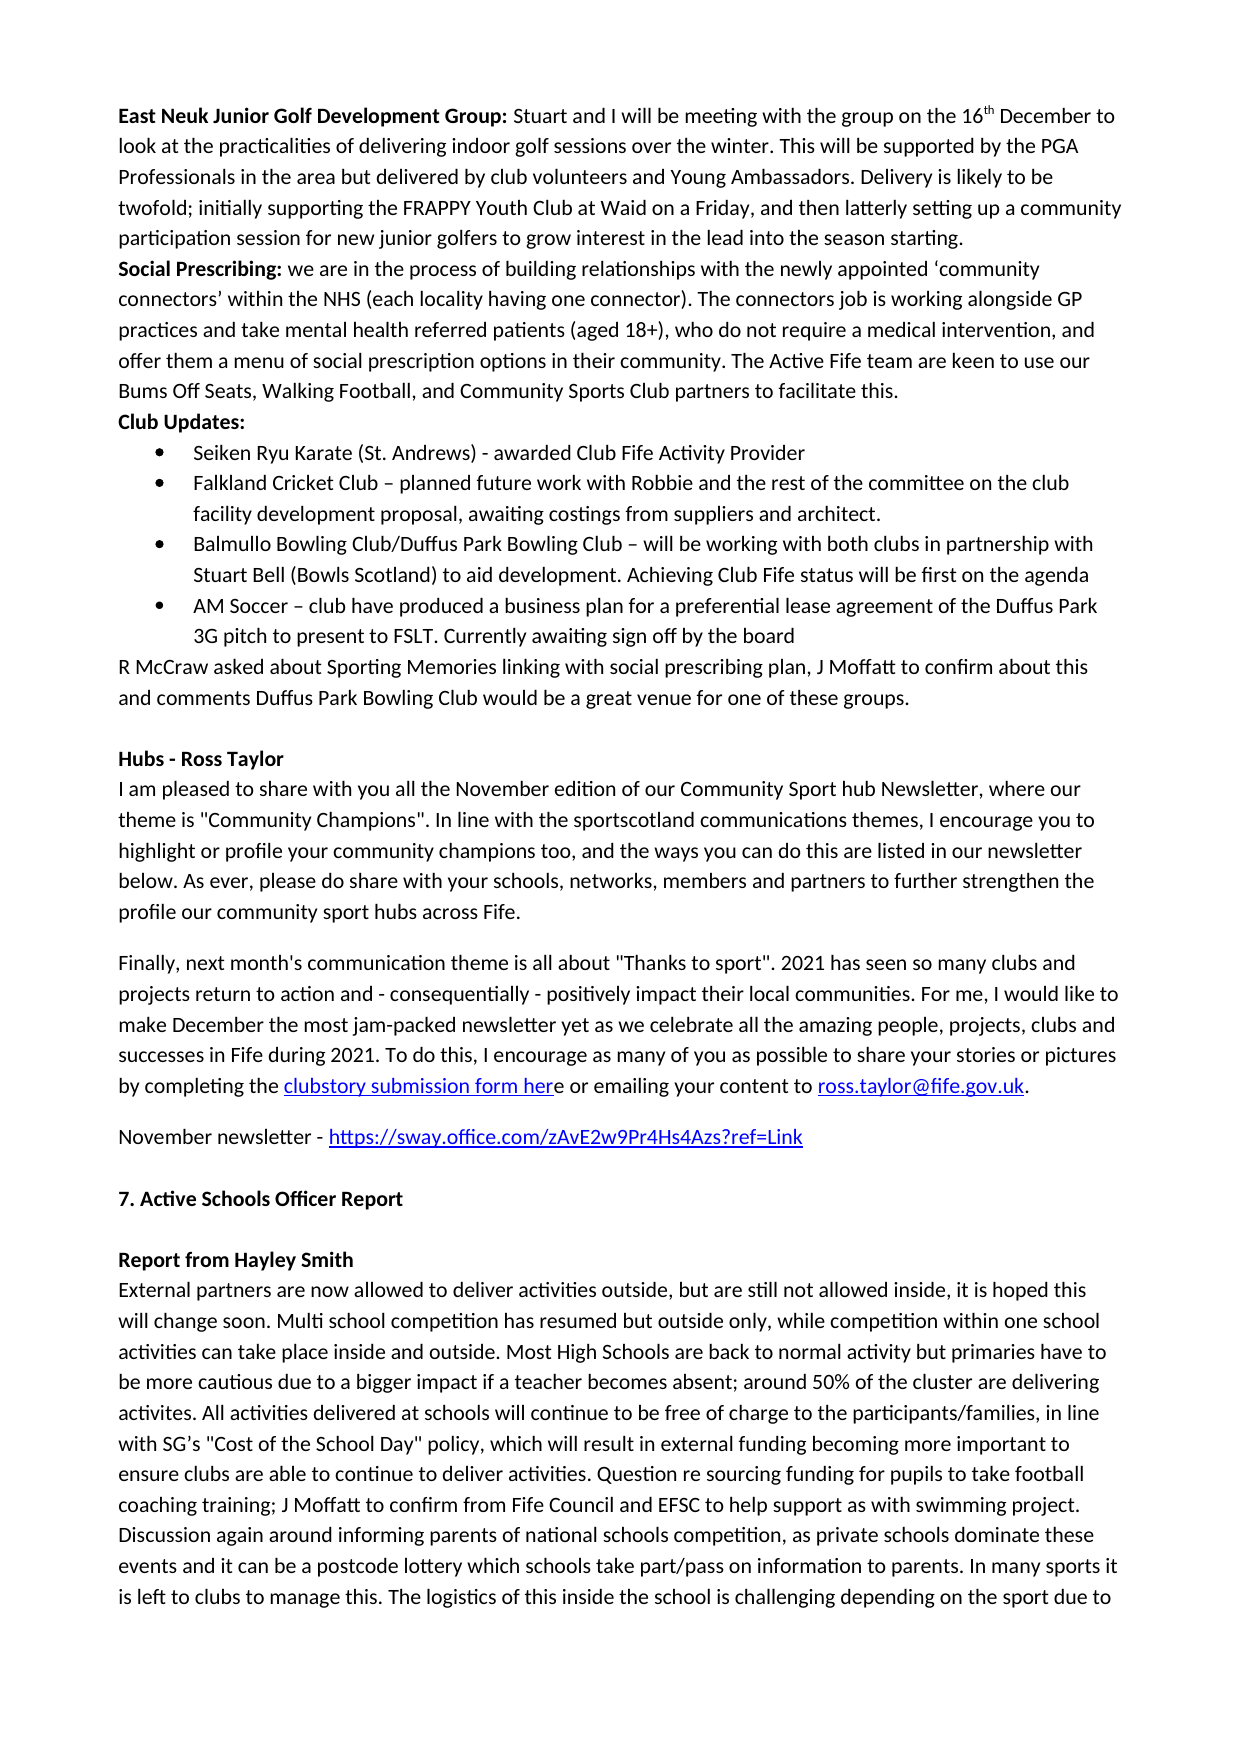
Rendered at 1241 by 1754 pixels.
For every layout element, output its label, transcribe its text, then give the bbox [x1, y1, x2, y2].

text Report from Hayley Smith [118, 1246, 1122, 1273]
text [118, 1277, 1122, 1609]
list Seiken Ryu Karate (St. Andrews) - awarded Club Fife Activity Provider [156, 439, 1122, 465]
text I am pleased to share with you all the November edition of our Community Sport hub Newsletter, where our theme is "Community Champions". In line with the sportscotland communications themes, I encourage you to highlight or profile your community champions too, and the ways you can do this are listed in our newsletter below. As ever, please do share with your schools, networks, members and partners to further strengthen the profile our community sport hubs across Fife. [118, 776, 1122, 925]
list Falkland Cricket Club – planned future work with Robbie and the rest of the committee on the club facility development proposal, awaiting costings from suppliers and architect. [156, 469, 1122, 527]
list Balmullo Bowling Club/Duffus Park Bowling Club – will be working with both clubs in partnership with Stuart Bell (Bowls Scotland) to aid development. Achieving Club Fife status will be first on the agenda [156, 531, 1122, 588]
text East Neuk Junior Golf Development Group: Stuart and I will be meeting with the group on the 16th December to look at the practicalities of delivering indoor golf sessions over the winter. This will be supported by the PGA Professionals in the area but delivered by club volunteers and Young Ambassadors. Delivery is likely to be twofold; initially supporting the FRAPPY Youth Club at Waid on a Friday, and then latterly setting up a community participation session for new junior golfers to grow interest in the lead into the season starting. [118, 102, 1122, 251]
text Club Updates: [118, 408, 1122, 435]
text 7. Active Schools Officer Report [118, 1185, 1122, 1211]
text Social Prescribing: we are in the process of building relationships with the newly appointed ‘community connectors’ within the NHS (each locality having one connector). The connectors job is working alongside GP practices and take mental health referred patients (aged 18+), who do not require a medical intervention, and offer them a menu of social prescription options in their community. The Active Fife team are keen to use our Bums Off Seats, Walking Football, and Community Sports Club partners to facilitate this. [118, 255, 1122, 404]
text November newsletter - https://sway.office.com/zAvE2w9Pr4Hs4Azs?ref=Link [118, 1123, 1122, 1150]
text Hubs - Ross Taylor [118, 745, 1122, 772]
text Finally, next month's communication theme is all about "Thanks to sport". 2021 has seen so many clubs and projects return to action and - consequentially - positively impact their local communities. For me, I would like to make December the most jam-packed newsletter yet as we celebrate all the amazing people, projects, clubs and successes in Fife during 2021. To do this, I encourage as many of you as possible to share your stories or pictures by completing the clubstory submission form here or emailing your content to ross.taylor@fife.gov.uk. [118, 949, 1122, 1099]
list AM Soccer – club have produced a business plan for a preferential lease agreement of the Duffus Park 3G pitch to present to FSLT. Currently awaiting sign off by the board [156, 592, 1122, 649]
text R McCraw asked about Sporting Memories linking with social prescribing plan, J Moffatt to confirm about this and comments Duffus Park Bowling Club would be a great venue for one of these groups. [118, 653, 1122, 710]
